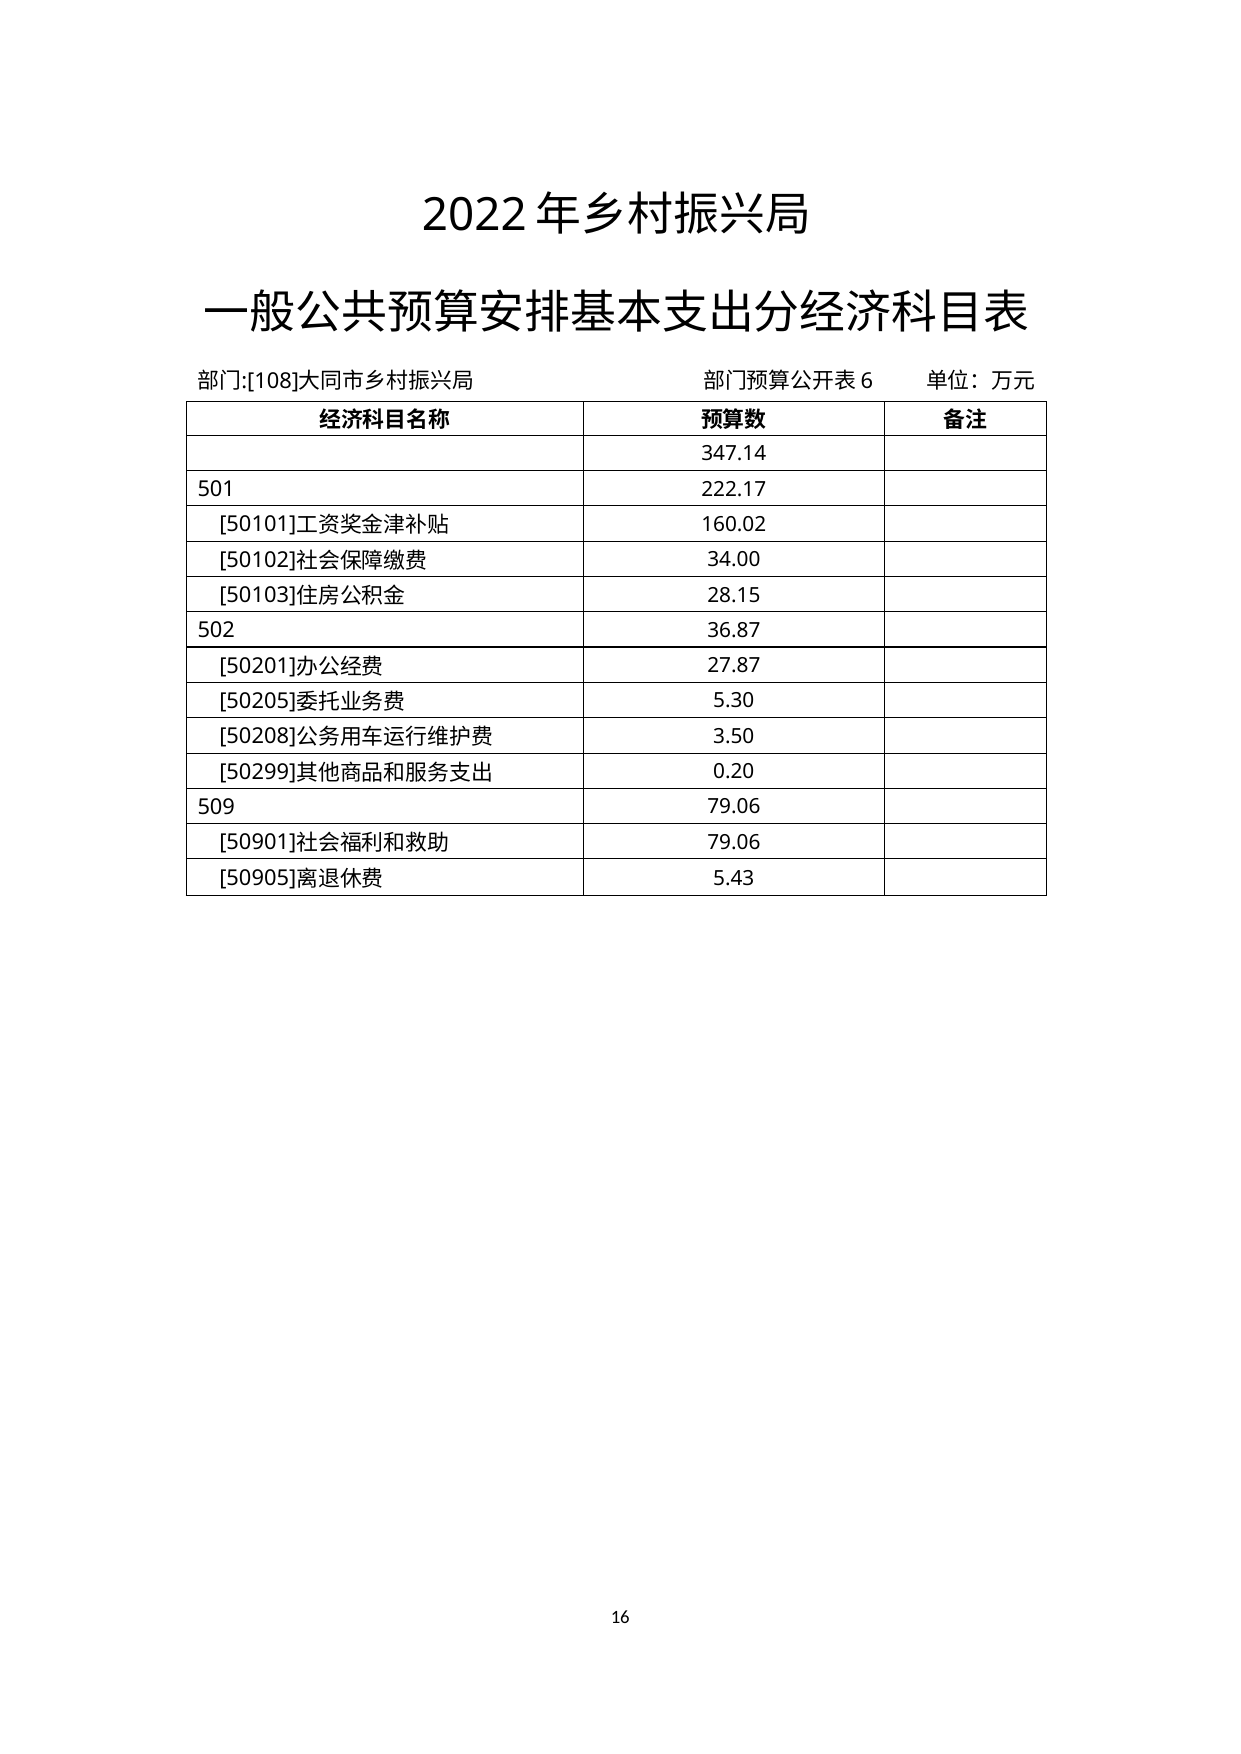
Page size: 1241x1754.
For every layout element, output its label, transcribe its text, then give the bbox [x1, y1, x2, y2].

table_cell 部门预算公开表6 [583, 357, 884, 401]
table_cell 502 [187, 612, 583, 646]
table_cell [885, 648, 1046, 682]
table_cell [885, 506, 1046, 541]
table_cell 36.87 [584, 612, 884, 646]
table_cell 27.87 [584, 648, 884, 682]
table_cell [50905]离退休费 [187, 859, 583, 895]
table_cell [50208]公务用车运行维护费 [187, 718, 583, 752]
table_cell 3.50 [584, 718, 884, 752]
table_cell [50901]社会福利和救助 [187, 824, 583, 858]
table_cell 0.20 [584, 754, 884, 788]
table_cell 34.00 [584, 542, 884, 576]
table_cell 备注 [885, 402, 1046, 434]
table_cell [885, 542, 1046, 576]
table_cell [885, 612, 1046, 646]
table_cell [50102]社会保障缴费 [187, 542, 583, 576]
table_cell [187, 436, 583, 470]
table_cell [885, 471, 1046, 505]
table_cell [885, 436, 1046, 470]
table_cell 347.14 [584, 436, 884, 470]
table_cell 222.17 [584, 471, 884, 505]
table_cell 经济科目名称 [187, 402, 583, 434]
table_cell [50201]办公经费 [187, 648, 583, 682]
table_cell 部门:[108]大同市乡村振兴局 [186, 357, 583, 401]
table_cell 5.43 [584, 859, 884, 895]
table_cell [50299]其他商品和服务支出 [187, 754, 583, 788]
table_cell [885, 859, 1046, 895]
table_cell [885, 754, 1046, 788]
table_cell 预算数 [584, 402, 884, 434]
table_cell [885, 789, 1046, 823]
table_cell 28.15 [584, 577, 884, 611]
table_cell [50205]委托业务费 [187, 683, 583, 717]
table_cell [885, 824, 1046, 858]
table_header 2022年乡村振兴局 一般公共预算安排基本支出分经济科目表 [186, 162, 1046, 357]
table_cell [50103]住房公积金 [187, 577, 583, 611]
table_cell [885, 577, 1046, 611]
table_cell [50101]工资奖金津补贴 [187, 506, 583, 541]
table_cell 5.30 [584, 683, 884, 717]
table_cell [885, 683, 1046, 717]
table_cell 单位：万元 [884, 357, 1046, 401]
table_cell [885, 718, 1046, 752]
table_cell 79.06 [584, 824, 884, 858]
table_cell 160.02 [584, 506, 884, 541]
table_cell 501 [187, 471, 583, 505]
table_cell 79.06 [584, 789, 884, 823]
table_cell 509 [187, 789, 583, 823]
